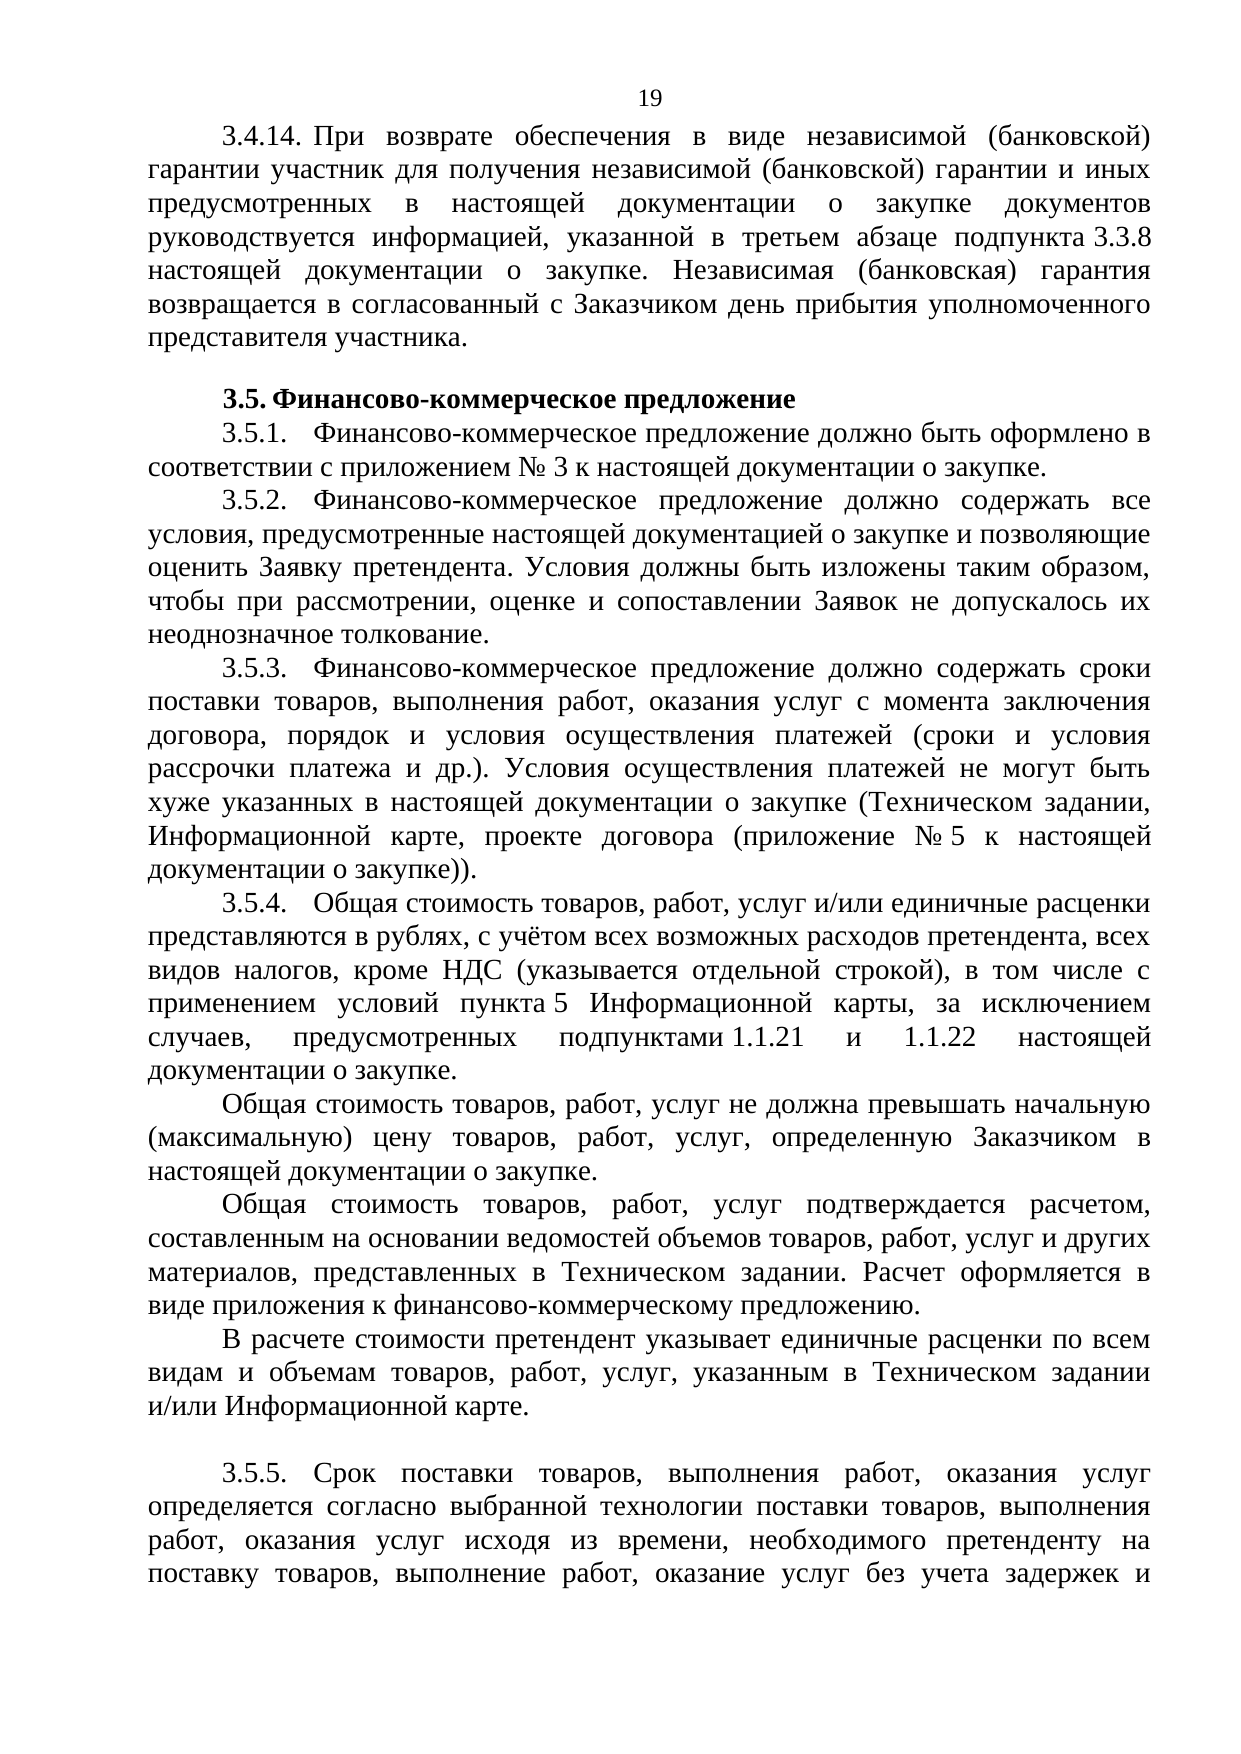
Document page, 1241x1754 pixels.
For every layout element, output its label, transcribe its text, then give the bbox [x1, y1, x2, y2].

list При возврате обеспечения в виде независимой (банковской) гарантии участник для получения независимой (банковской) гарантии и иных предусмотренных в настоящей документации о закупке документов руководствуется информацией, указанной в третьем абзаце подпункта 3.3.8 настоящей документации о закупке. Независимая (банковская) гарантия возвращается в согласованный с Заказчиком день прибытия уполномоченного представителя участника. [148, 118, 1152, 353]
text Общая стоимость товаров, работ, услуг не должна превышать начальную (максимальную) цену товаров, работ, услуг, определенную Заказчиком в настоящей документации о закупке. [148, 1086, 1152, 1187]
list Общая стоимость товаров, работ, услуг и/или единичные расценки представляются в рублях, с учётом всех возможных расходов претендента, всех видов налогов, кроме НДС (указывается отдельной строкой), в том числе с применением условий пункта 5 Информационной карты, за исключением случаев, предусмотренных подпунктами 1.1.21 и 1.1.22 настоящей документации о закупке. [148, 885, 1152, 1086]
text Общая стоимость товаров, работ, услуг подтверждается расчетом, составленным на основании ведомостей объемов товаров, работ, услуг и других материалов, представленных в Техническом задании. Расчет оформляется в виде приложения к финансово-коммерческому предложению. [148, 1187, 1152, 1321]
list Финансово-коммерческое предложение должно содержать все условия, предусмотренные настоящей документацией о закупке и позволяющие оценить Заявку претендента. Условия должны быть изложены таким образом, чтобы при рассмотрении, оценке и сопоставлении Заявок не допускалось их неоднозначное толкование. [148, 482, 1152, 650]
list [148, 1455, 1152, 1589]
text В расчете стоимости претендент указывает единичные расценки по всем видам и объемам товаров, работ, услуг, указанным в Техническом задании и/или Информационной карте. [148, 1321, 1152, 1421]
list Финансово-коммерческое предложение должно содержать сроки поставки товаров, выполнения работ, оказания услуг с момента заключения договора, порядок и условия осуществления платежей (сроки и условия рассрочки платежа и др.). Условия осуществления платежей не могут быть хуже указанных в настоящей документации о закупке (Техническом задании, Информационной карте, проекте договора (приложение № 5 к настоящей документации о закупке)). [148, 650, 1152, 885]
subtitle Финансово-коммерческое предложение [148, 382, 1152, 415]
list Финансово-коммерческое предложение должно быть оформлено в соответствии с приложением № 3 к настоящей документации о закупке. [148, 415, 1152, 482]
